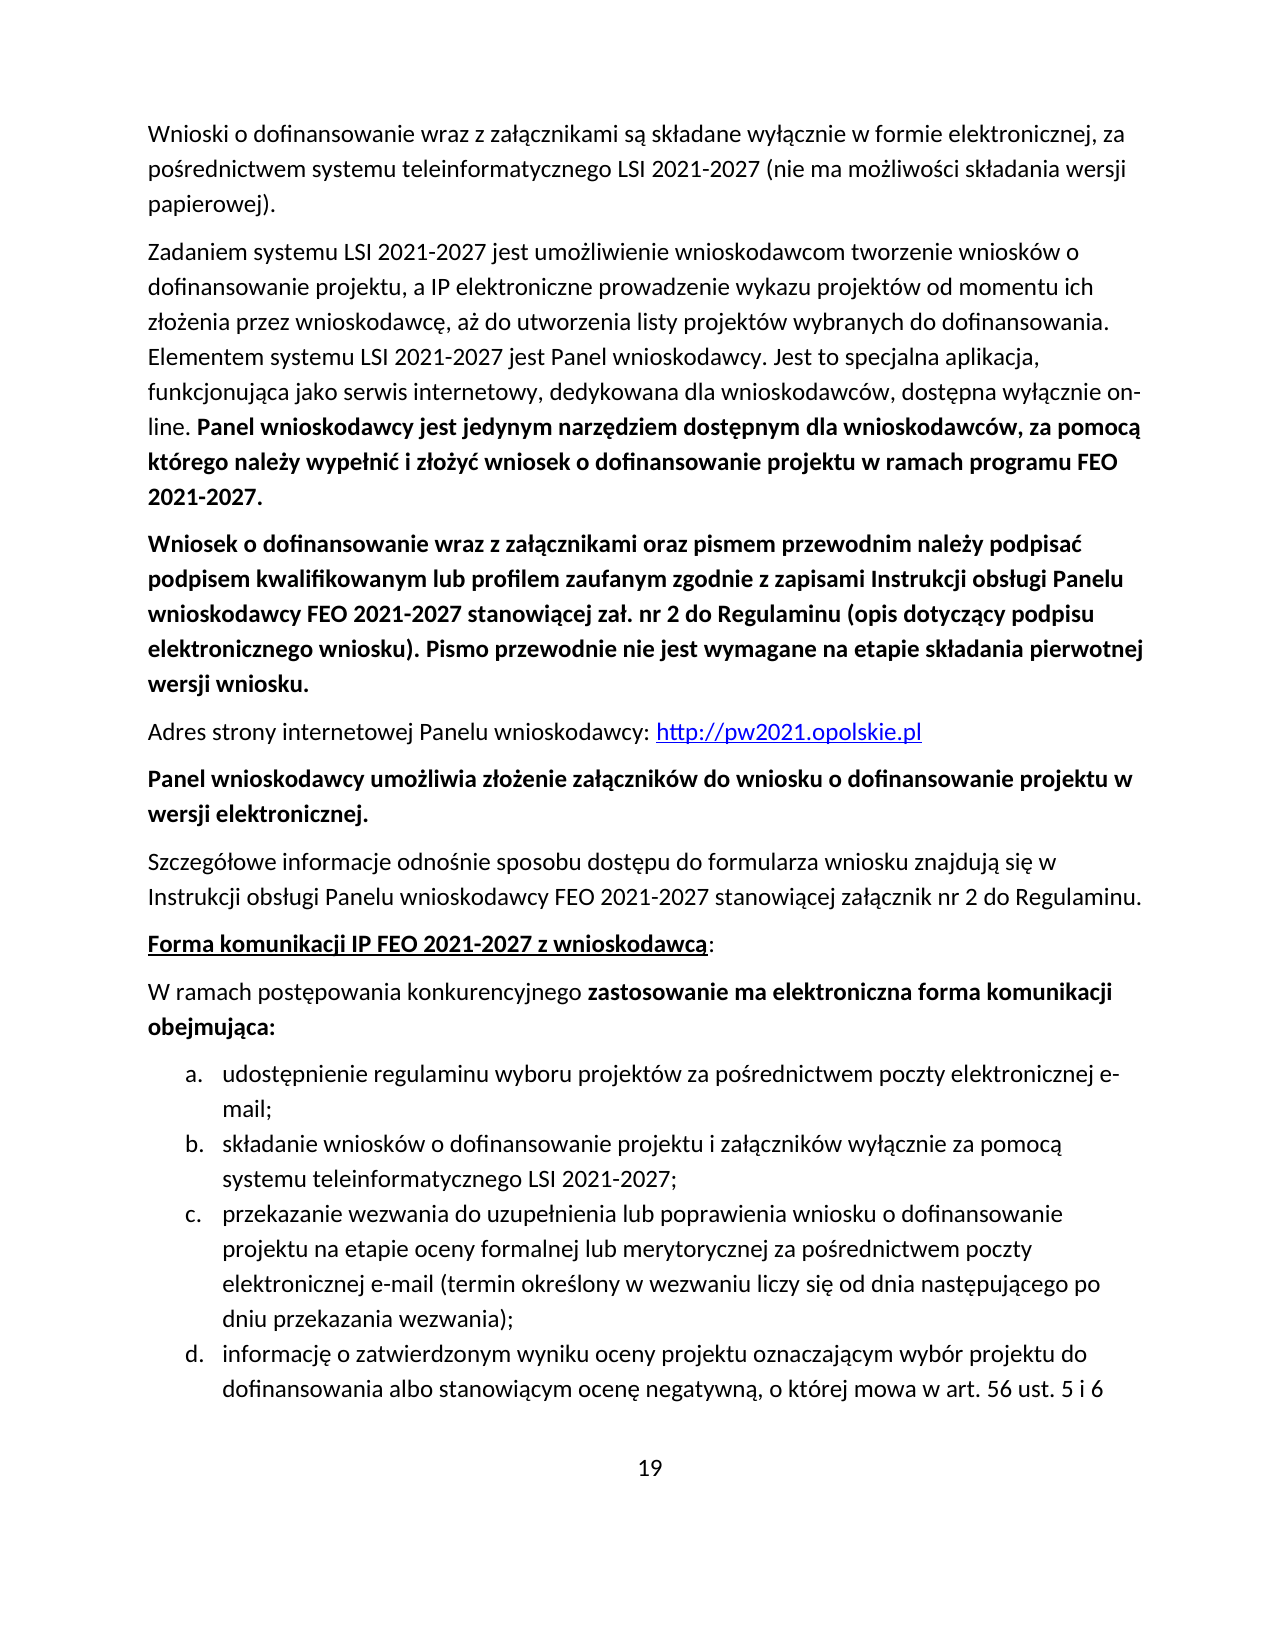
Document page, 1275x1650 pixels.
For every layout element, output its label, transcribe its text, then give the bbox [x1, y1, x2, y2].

text Szczegółowe informacje odnośnie sposobu dostępu do formularza wniosku znajdują się w Instrukcji obsługi Panelu wnioskodawcy FEO 2021-2027 stanowiącej załącznik nr 2 do Regulaminu. [148, 846, 1152, 911]
list składanie wniosków o dofinansowanie projektu i załączników wyłącznie za pomocą systemu teleinformatycznego LSI 2021-2027; [185, 1128, 1152, 1194]
text Wniosek o dofinansowanie wraz z załącznikami oraz pismem przewodnim należy podpisać podpisem kwalifikowanym lub profilem zaufanym zgodnie z zapisami Instrukcji obsługi Panelu wnioskodawcy FEO 2021-2027 stanowiącej zał. nr 2 do Regulaminu (opis dotyczący podpisu elektronicznego wniosku). Pismo przewodnie nie jest wymagane na etapie składania pierwotnej wersji wniosku. [148, 528, 1152, 699]
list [185, 1338, 1152, 1404]
text Zadaniem systemu LSI 2021-2027 jest umożliwienie wnioskodawcom tworzenie wniosków o dofinansowanie projektu, a IP elektroniczne prowadzenie wykazu projektów od momentu ich złożenia przez wnioskodawcę, aż do utworzenia listy projektów wybranych do dofinansowania. Elementem systemu LSI 2021-2027 jest Panel wnioskodawcy. Jest to specjalna aplikacja, funkcjonująca jako serwis internetowy, dedykowana dla wnioskodawców, dostępna wyłącznie on-line. Panel wnioskodawcy jest jedynym narzędziem dostępnym dla wnioskodawców, za pomocą którego należy wypełnić i złożyć wniosek o dofinansowanie projektu w ramach programu FEO 2021-2027. [148, 236, 1152, 511]
text Wnioski o dofinansowanie wraz z załącznikami są składane wyłącznie w formie elektronicznej, za pośrednictwem systemu teleinformatycznego LSI 2021-2027 (nie ma możliwości składania wersji papierowej). [148, 118, 1152, 219]
text Adres strony internetowej Panelu wnioskodawcy: http://pw2021.opolskie.pl [148, 716, 1152, 746]
list przekazanie wezwania do uzupełnienia lub poprawienia wniosku o dofinansowanie projektu na etapie oceny formalnej lub merytorycznej za pośrednictwem poczty elektronicznej e-mail (termin określony w wezwaniu liczy się od dnia następującego po dniu przekazania wezwania); [185, 1198, 1152, 1334]
text Panel wnioskodawcy umożliwia złożenie załączników do wniosku o dofinansowanie projektu w wersji elektronicznej. [148, 763, 1152, 829]
text Forma komunikacji IP FEO 2021-2027 z wnioskodawcą: [148, 928, 1152, 959]
list udostępnienie regulaminu wyboru projektów za pośrednictwem poczty elektronicznej e-mail; [185, 1058, 1152, 1124]
text W ramach postępowania konkurencyjnego zastosowanie ma elektroniczna forma komunikacji obejmująca: [148, 976, 1152, 1041]
